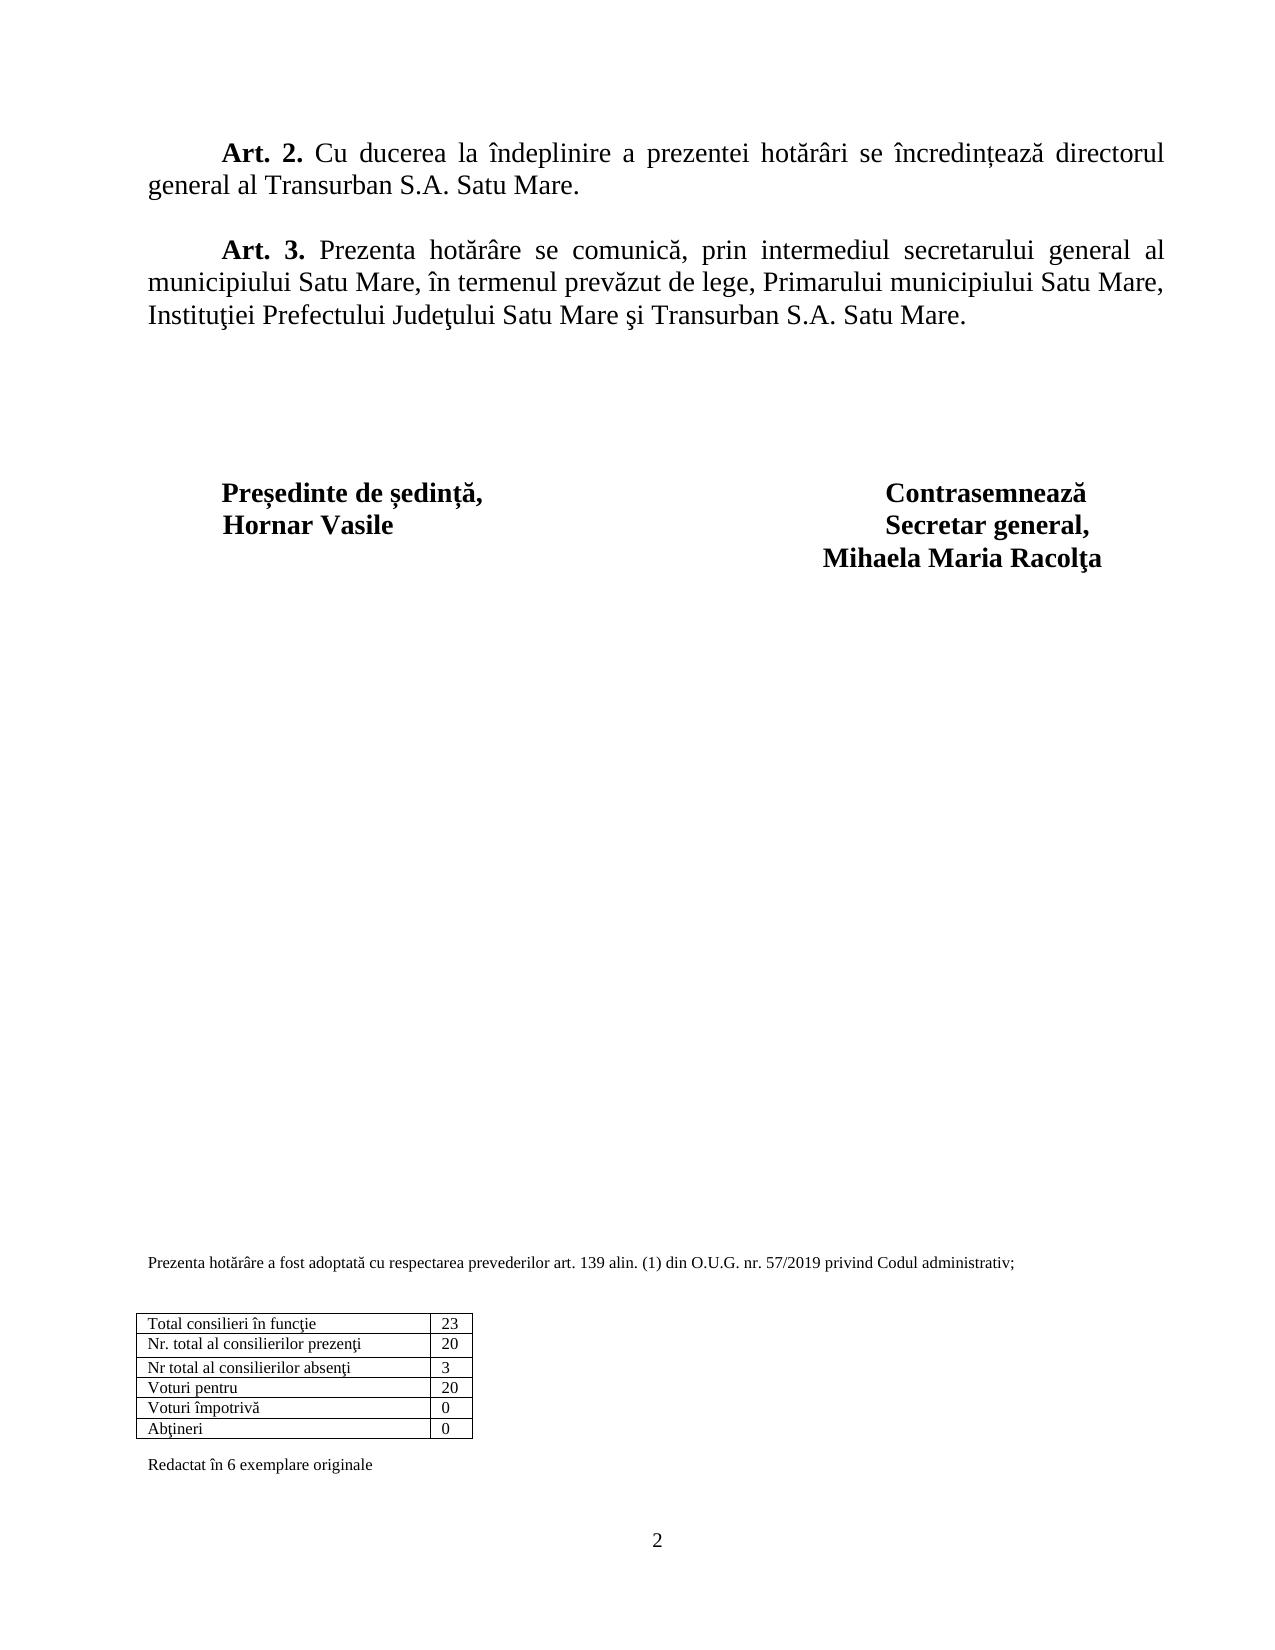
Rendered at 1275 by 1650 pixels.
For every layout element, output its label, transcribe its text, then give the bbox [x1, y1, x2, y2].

table_cell 0 [431, 1419, 472, 1438]
text Redactat în 6 exemplare originale [148, 1454, 1167, 1474]
text Hornar Vasile Secretar general, [148, 508, 1255, 541]
text Art. 2. Cu ducerea la îndeplinire a prezentei hotărâri se încredințează directorul general al Transurban S.A. Satu Mare. [148, 136, 1167, 201]
table_cell 0 [431, 1398, 472, 1417]
table_cell Abţineri [137, 1419, 430, 1438]
table_cell 20 [431, 1378, 472, 1397]
text Președinte de ședință, Contrasemnează [148, 476, 1255, 508]
table_cell Nr. total al consilierilor prezenţi [137, 1334, 430, 1357]
table_header 23 [431, 1314, 472, 1333]
table_cell 20 [431, 1334, 472, 1357]
table_cell 3 [431, 1358, 472, 1377]
table_cell Voturi împotrivă [137, 1398, 430, 1417]
text Art. 3. Prezenta hotărâre se comunică, prin intermediul secretarului general al municipiului Satu Mare, în termenul prevăzut de lege, Primarului municipiului Satu Mare, Instituţiei Prefectului Judeţului Satu Mare şi Transurban S.A. Satu Mare. [148, 233, 1167, 330]
text Prezenta hotărâre a fost adoptată cu respectarea prevederilor art. 139 alin. (1) din O.U.G. nr. 57/2019 privind Codul administrativ; [148, 1253, 1167, 1272]
text Mihaela Maria Racolţa [749, 541, 1255, 573]
table_cell Nr total al consilierilor absenţi [137, 1358, 430, 1377]
table_header Total consilieri în funcţie [137, 1314, 430, 1333]
table_cell Voturi pentru [137, 1378, 430, 1397]
